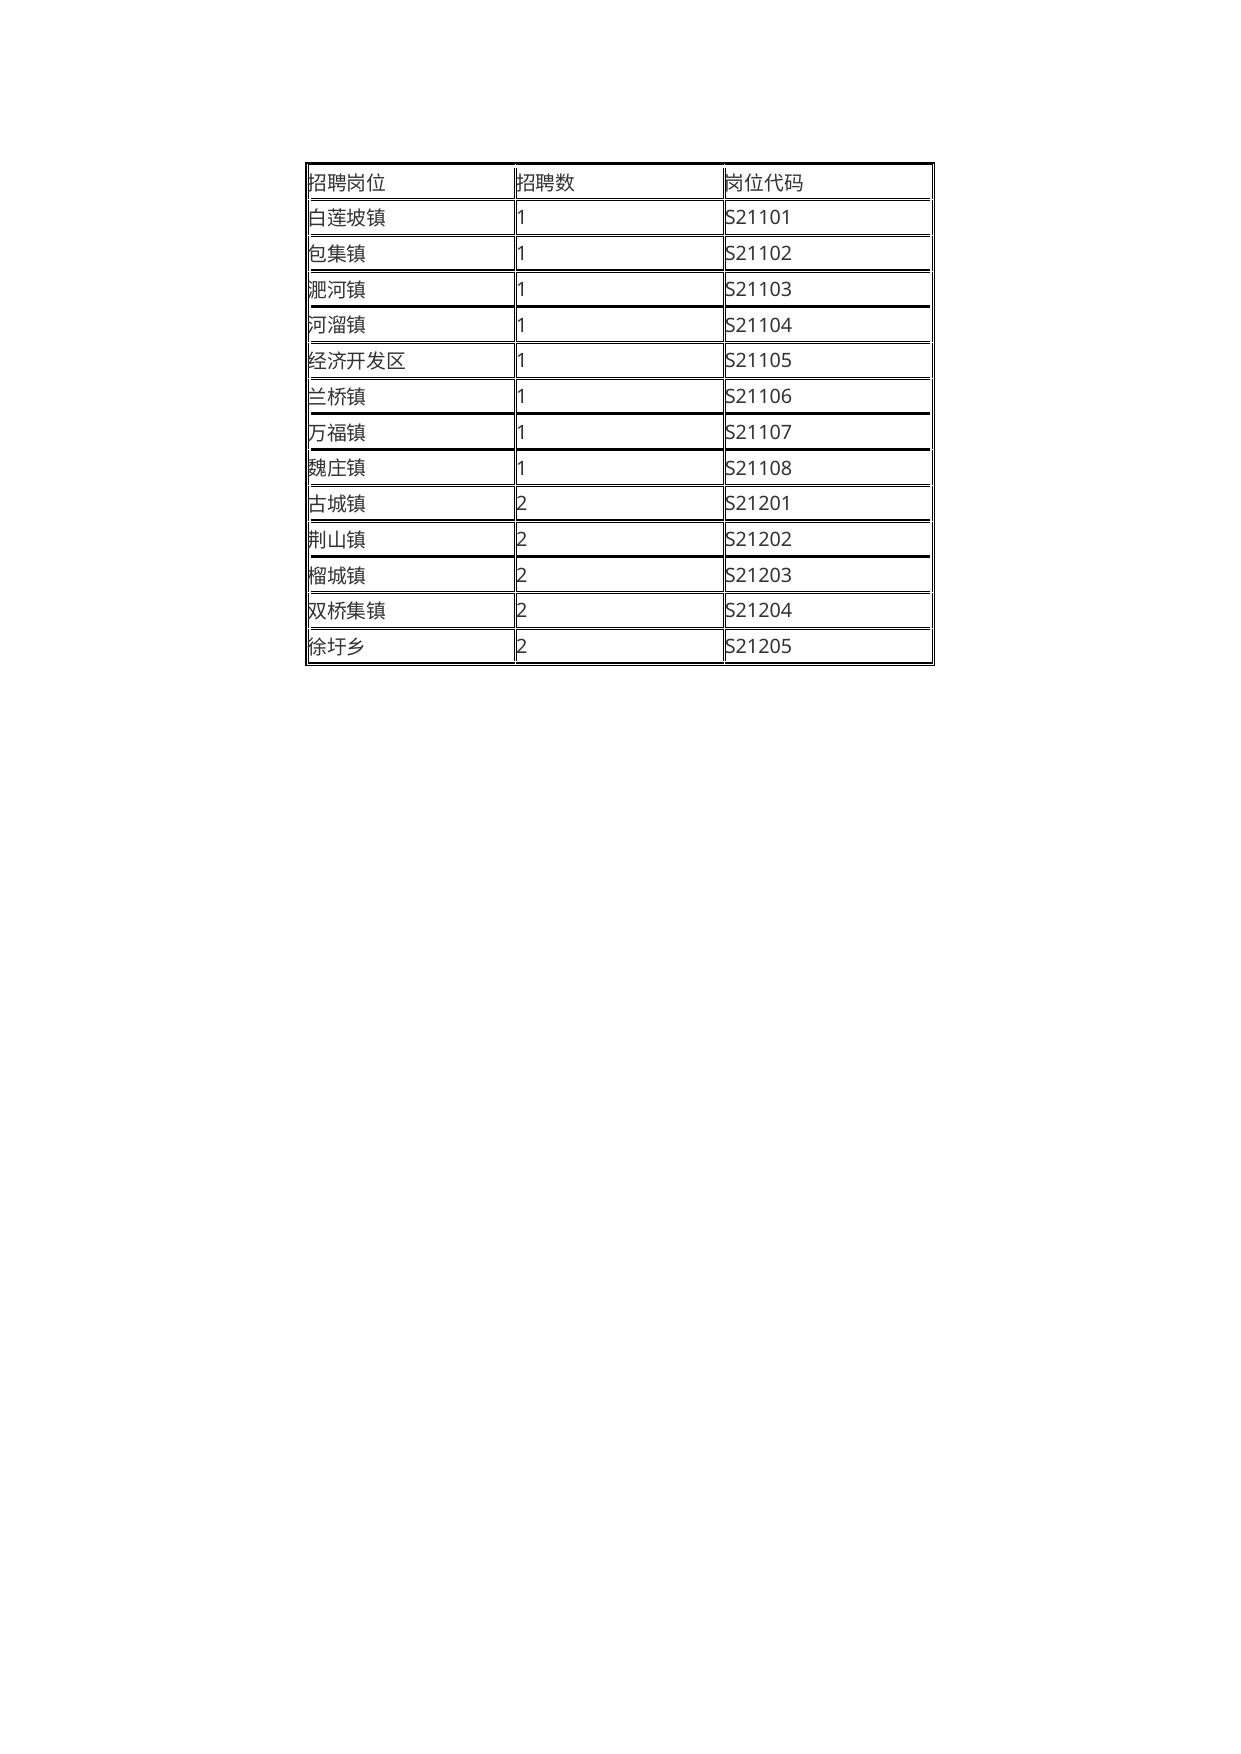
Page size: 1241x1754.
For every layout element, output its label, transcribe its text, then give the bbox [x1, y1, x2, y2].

table_cell 1 [517, 201, 723, 233]
table_cell S21104 [726, 305, 932, 341]
table_cell S21101 [725, 198, 933, 233]
table_cell 淝河镇 [309, 269, 514, 305]
table_cell S21201 [726, 484, 932, 519]
table_cell 2 [516, 630, 724, 662]
table_cell 兰桥镇 [309, 376, 514, 412]
table_cell 经济开发区 [307, 341, 516, 376]
table_cell 榴城镇 [309, 555, 514, 591]
table_cell 1 [517, 237, 723, 269]
table_cell 包集镇 [309, 234, 514, 269]
table_cell S21102 [726, 234, 932, 269]
table_cell 1 [517, 273, 723, 305]
table_cell 河溜镇 [309, 305, 514, 341]
table_cell 双桥集镇 [307, 591, 516, 626]
table_cell 1 [517, 415, 723, 448]
table_cell S21105 [725, 341, 933, 376]
table_cell 2 [517, 558, 723, 591]
table_cell 徐圩乡 [309, 626, 516, 662]
table_cell 古城镇 [309, 484, 514, 519]
table_header 岗位代码 [725, 165, 932, 198]
table_cell S21204 [725, 591, 933, 626]
table_cell 2 [517, 594, 723, 626]
table_cell S21106 [726, 376, 932, 412]
table_cell 1 [517, 451, 723, 483]
table_cell 2 [517, 487, 723, 519]
table_cell 2 [517, 523, 723, 555]
table_cell S21107 [726, 412, 932, 448]
table_cell 1 [517, 380, 723, 412]
table_cell S21203 [726, 555, 932, 591]
table_header 招聘数 [516, 165, 724, 198]
table_cell 白莲坡镇 [307, 198, 516, 233]
table_cell S21205 [725, 626, 932, 662]
table_header 招聘岗位 [309, 165, 516, 198]
table_cell 1 [517, 308, 723, 341]
table_cell S21108 [726, 448, 933, 483]
table_cell 1 [517, 344, 723, 376]
table_cell S21103 [726, 269, 932, 305]
table_cell S21202 [726, 519, 932, 555]
table_cell 魏庄镇 [307, 448, 514, 483]
table_cell 荆山镇 [309, 519, 514, 555]
table_cell 万福镇 [309, 412, 514, 448]
